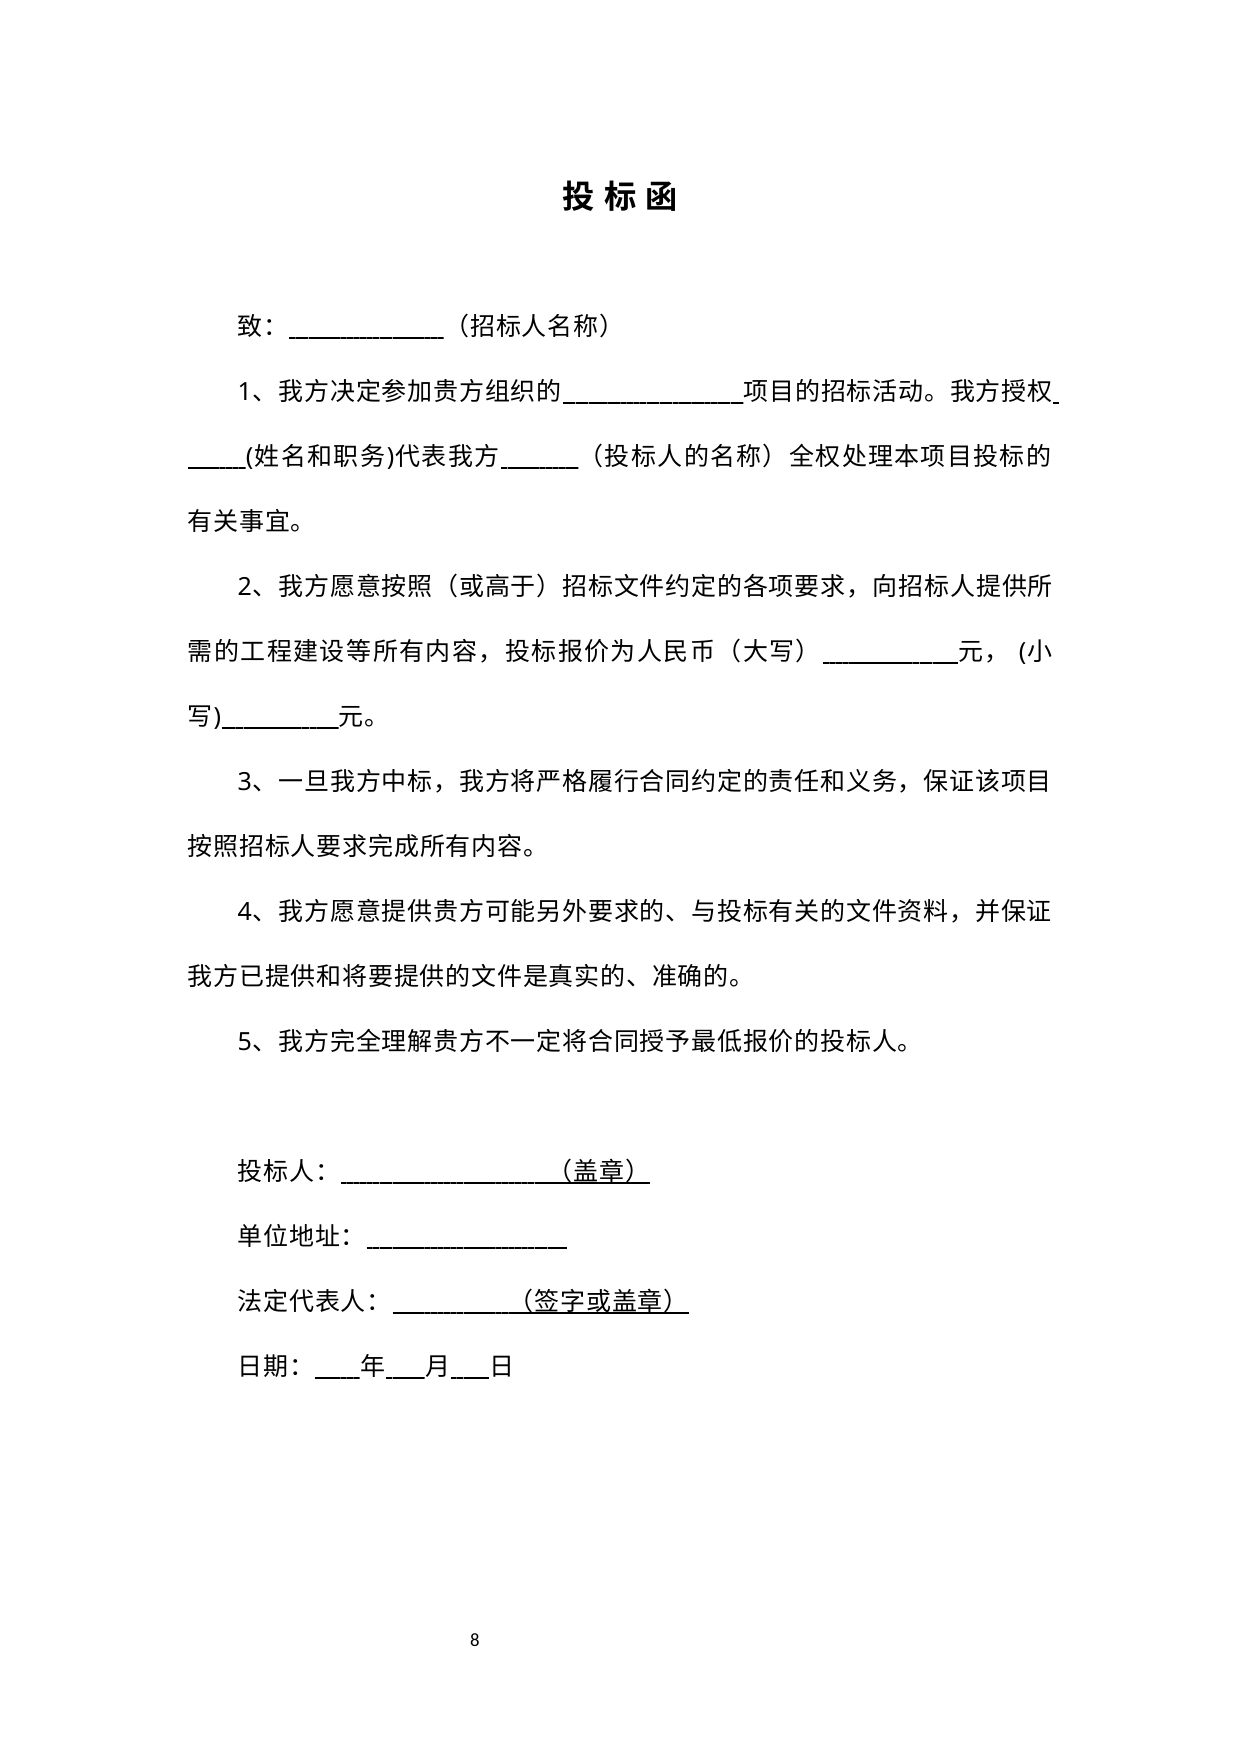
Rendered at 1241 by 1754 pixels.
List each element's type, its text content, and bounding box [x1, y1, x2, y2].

text 单位地址： [187, 1202, 1053, 1267]
text 3、一旦我方中标，我方将严格履行合同约定的责任和义务，保证该项目按照招标人要求完成所有内容。 [187, 747, 1053, 877]
text 投标人： （盖章） [187, 1137, 1053, 1202]
text 投 标 函 [187, 162, 1053, 227]
text 致： （招标人名称） [187, 292, 1053, 357]
text 4、我方愿意提供贵方可能另外要求的、与投标有关的文件资料，并保证我方已提供和将要提供的文件是真实的、准确的。 [187, 877, 1053, 1007]
text 法定代表人： （签字或盖章） [187, 1267, 1053, 1332]
text 5、我方完全理解贵方不一定将合同授予最低报价的投标人。 [187, 1007, 1053, 1072]
text 2、我方愿意按照（或高于）招标文件约定的各项要求，向招标人提供所需的工程建设等所有内容，投标报价为人民币（大写） 元， (小写) 元。 [187, 552, 1053, 747]
text 1、我方决定参加贵方组织的 项目的招标活动。我方授权 (姓名和职务)代表我方 （投标人的名称）全权处理本项目投标的有关事宜。 [187, 357, 1053, 552]
text 日期： 年 月 日 [187, 1332, 1053, 1397]
